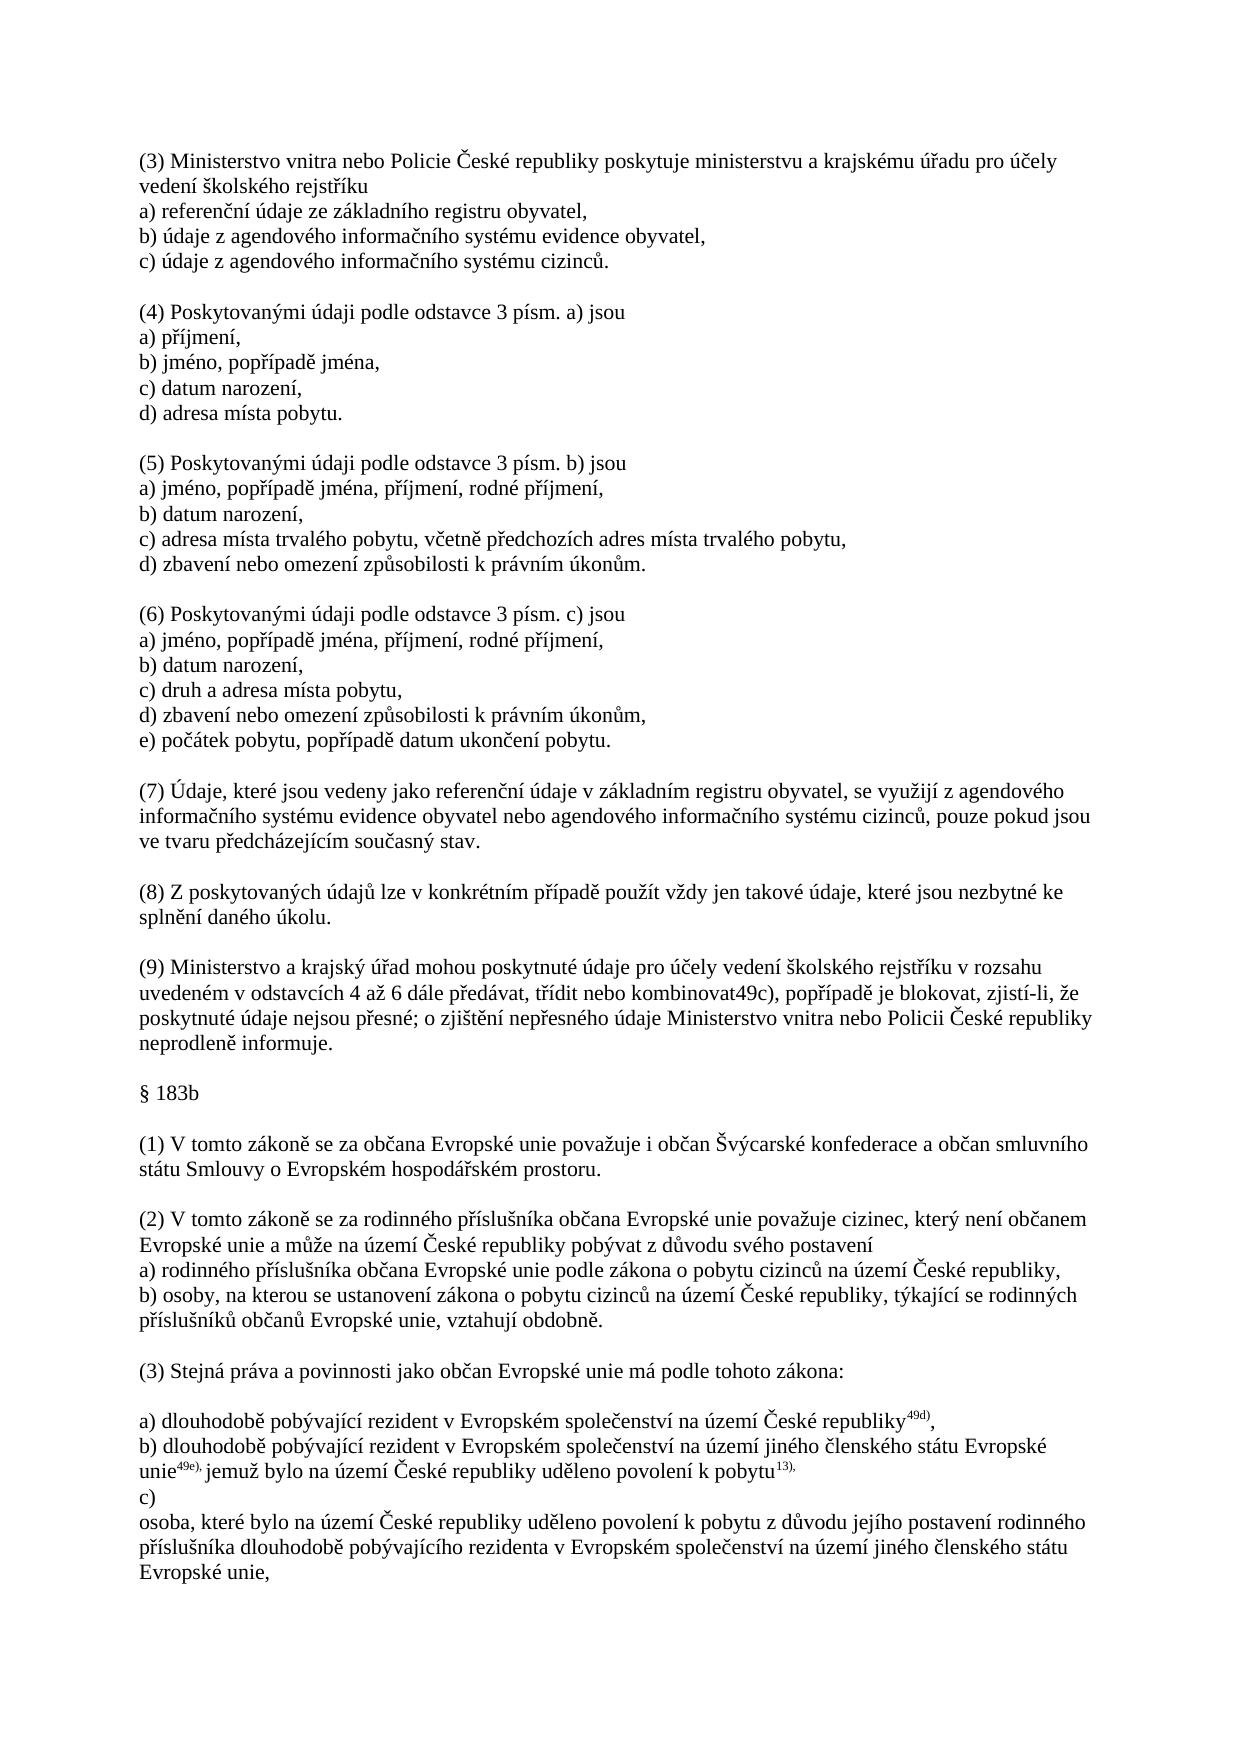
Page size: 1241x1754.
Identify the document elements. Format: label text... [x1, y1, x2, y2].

text § 183b [139, 1080, 1101, 1106]
text a) dlouhodobě pobývající rezident v Evropském společenství na území České republiky49d), [139, 1408, 1101, 1433]
text c) adresa místa trvalého pobytu, včetně předchozích adres místa trvalého pobytu, [139, 526, 1101, 551]
text (6) Poskytovanými údaji podle odstavce 3 písm. c) jsou [139, 601, 1101, 627]
text b) datum narození, [139, 501, 1101, 526]
text (4) Poskytovanými údaji podle odstavce 3 písm. a) jsou [139, 299, 1101, 324]
text (7) Údaje, které jsou vedeny jako referenční údaje v základním registru obyvatel, se využijí z agendového informačního systému evidence obyvatel nebo agendového informačního systému cizinců, pouze pokud jsou ve tvaru předcházejícím současný stav. [139, 778, 1101, 853]
text a) jméno, popřípadě jména, příjmení, rodné příjmení, [139, 475, 1101, 501]
text osoba, které bylo na území České republiky uděleno povolení k pobytu z důvodu jejího postavení rodinného příslušníka dlouhodobě pobývajícího rezidenta v Evropském společenství na území jiného členského státu Evropské unie, [139, 1509, 1101, 1584]
text c) údaje z agendového informačního systému cizinců. [139, 248, 1101, 274]
text b) jméno, popřípadě jména, [139, 349, 1101, 374]
text b) osoby, na kterou se ustanovení zákona o pobytu cizinců na území České republiky, týkající se rodinných příslušníků občanů Evropské unie, vztahují obdobně. [139, 1282, 1101, 1332]
text a) příjmení, [139, 324, 1101, 349]
text (3) Stejná práva a povinnosti jako občan Evropské unie má podle tohoto zákona: [139, 1358, 1101, 1383]
text d) adresa místa pobytu. [139, 400, 1101, 425]
text a) referenční údaje ze základního registru obyvatel, [139, 198, 1101, 223]
text c) [139, 1484, 1101, 1509]
text (2) V tomto zákoně se za rodinného příslušníka občana Evropské unie považuje cizinec, který není občanem Evropské unie a může na území České republiky pobývat z důvodu svého postavení [139, 1206, 1101, 1257]
text (5) Poskytovanými údaji podle odstavce 3 písm. b) jsou [139, 450, 1101, 475]
text b) dlouhodobě pobývající rezident v Evropském společenství na území jiného členského státu Evropské unie49e), jemuž bylo na území České republiky uděleno povolení k pobytu13), [139, 1433, 1101, 1484]
text e) počátek pobytu, popřípadě datum ukončení pobytu. [139, 727, 1101, 753]
text (9) Ministerstvo a krajský úřad mohou poskytnuté údaje pro účely vedení školského rejstříku v rozsahu uvedeném v odstavcích 4 až 6 dále předávat, třídit nebo kombinovat49c), popřípadě je blokovat, zjistí-li, že poskytnuté údaje nejsou přesné; o zjištění nepřesného údaje Ministerstvo vnitra nebo Policii České republiky neprodleně informuje. [139, 954, 1101, 1055]
text a) rodinného příslušníka občana Evropské unie podle zákona o pobytu cizinců na území České republiky, [139, 1257, 1101, 1282]
text a) jméno, popřípadě jména, příjmení, rodné příjmení, [139, 627, 1101, 652]
text (1) V tomto zákoně se za občana Evropské unie považuje i občan Švýcarské konfederace a občan smluvního státu Smlouvy o Evropském hospodářském prostoru. [139, 1131, 1101, 1181]
text c) druh a adresa místa pobytu, [139, 677, 1101, 702]
text (8) Z poskytovaných údajů lze v konkrétním případě použít vždy jen takové údaje, které jsou nezbytné ke splnění daného úkolu. [139, 879, 1101, 929]
text b) datum narození, [139, 652, 1101, 677]
text d) zbavení nebo omezení způsobilosti k právním úkonům. [139, 551, 1101, 576]
text d) zbavení nebo omezení způsobilosti k právním úkonům, [139, 702, 1101, 727]
text (3) Ministerstvo vnitra nebo Policie České republiky poskytuje ministerstvu a krajskému úřadu pro účely vedení školského rejstříku [139, 148, 1101, 198]
text b) údaje z agendového informačního systému evidence obyvatel, [139, 223, 1101, 248]
text c) datum narození, [139, 374, 1101, 400]
